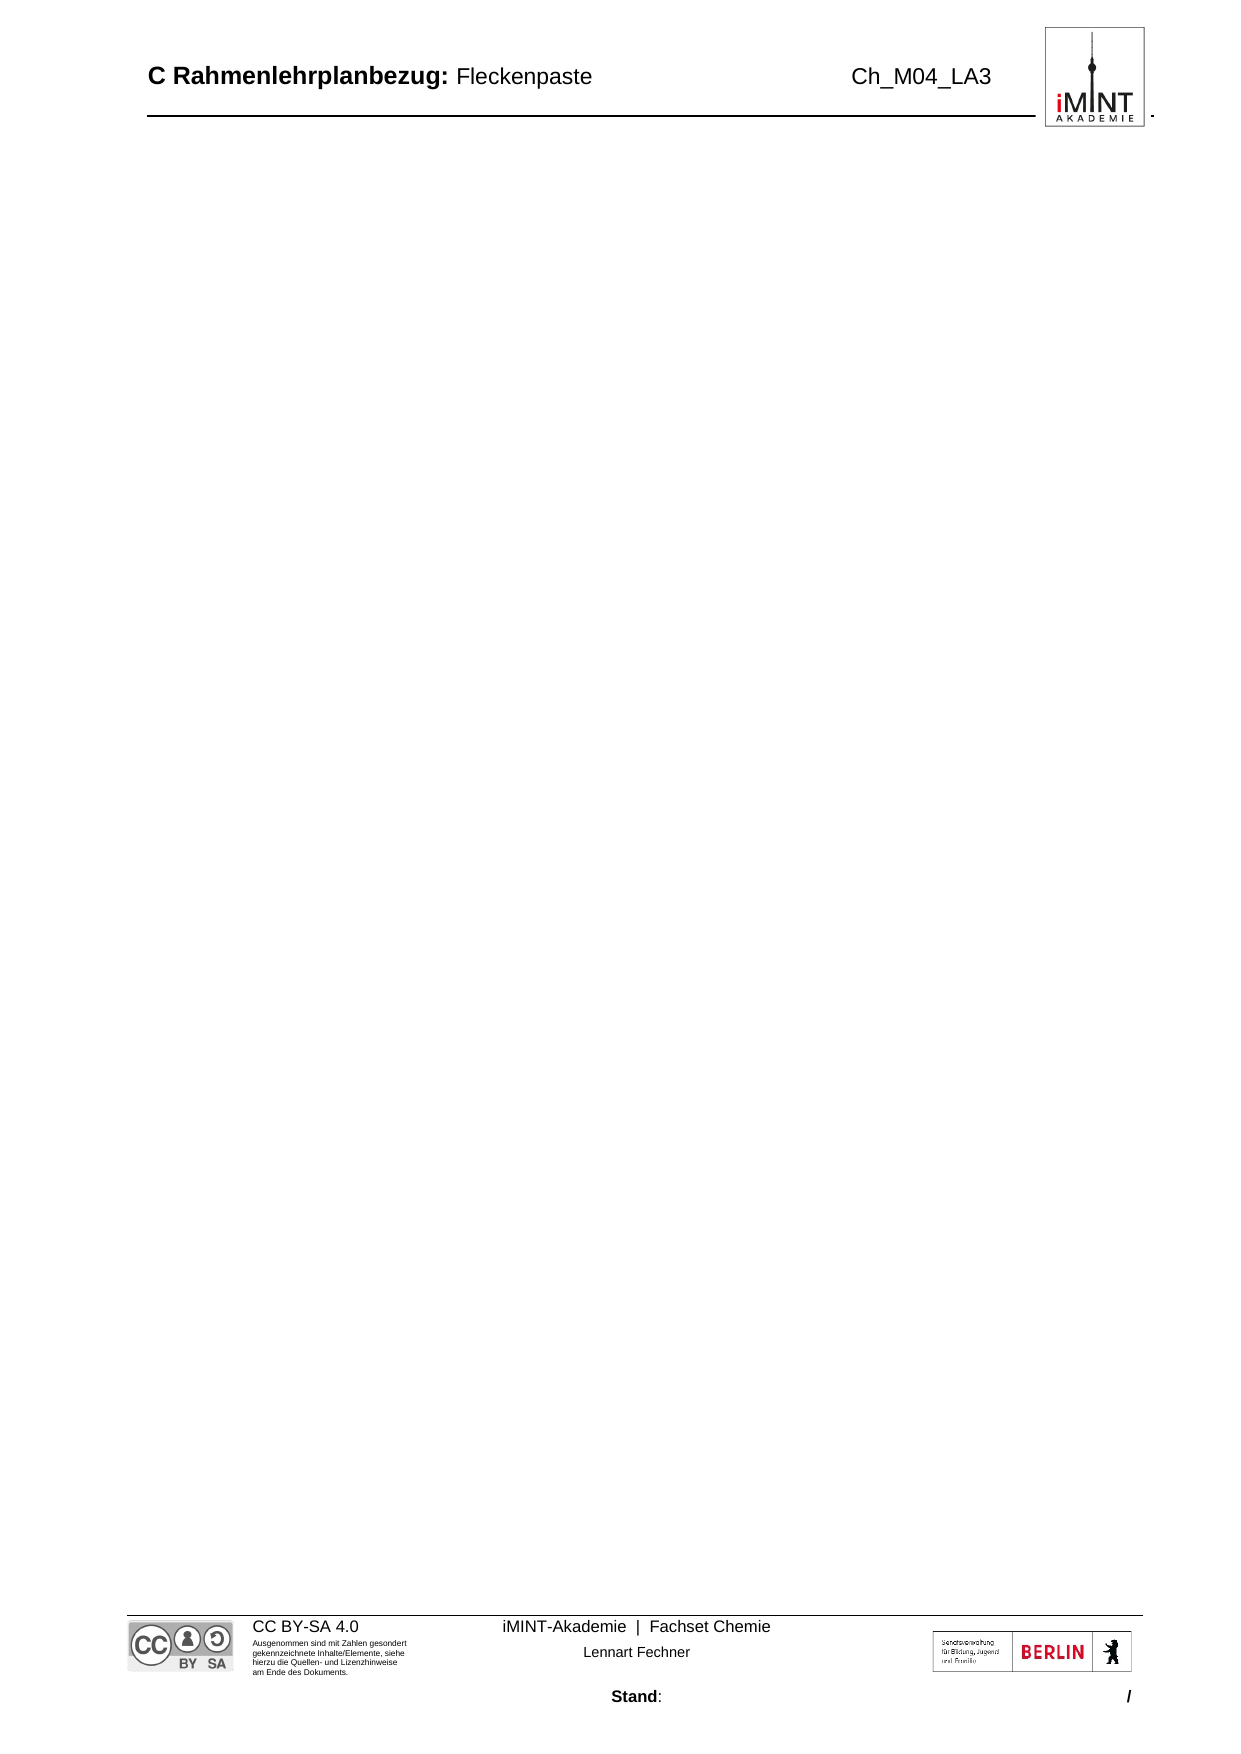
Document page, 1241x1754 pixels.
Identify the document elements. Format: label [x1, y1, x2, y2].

picture [127, 1620, 234, 1672]
picture [932, 1631, 1132, 1672]
picture [1035, 17, 1151, 133]
